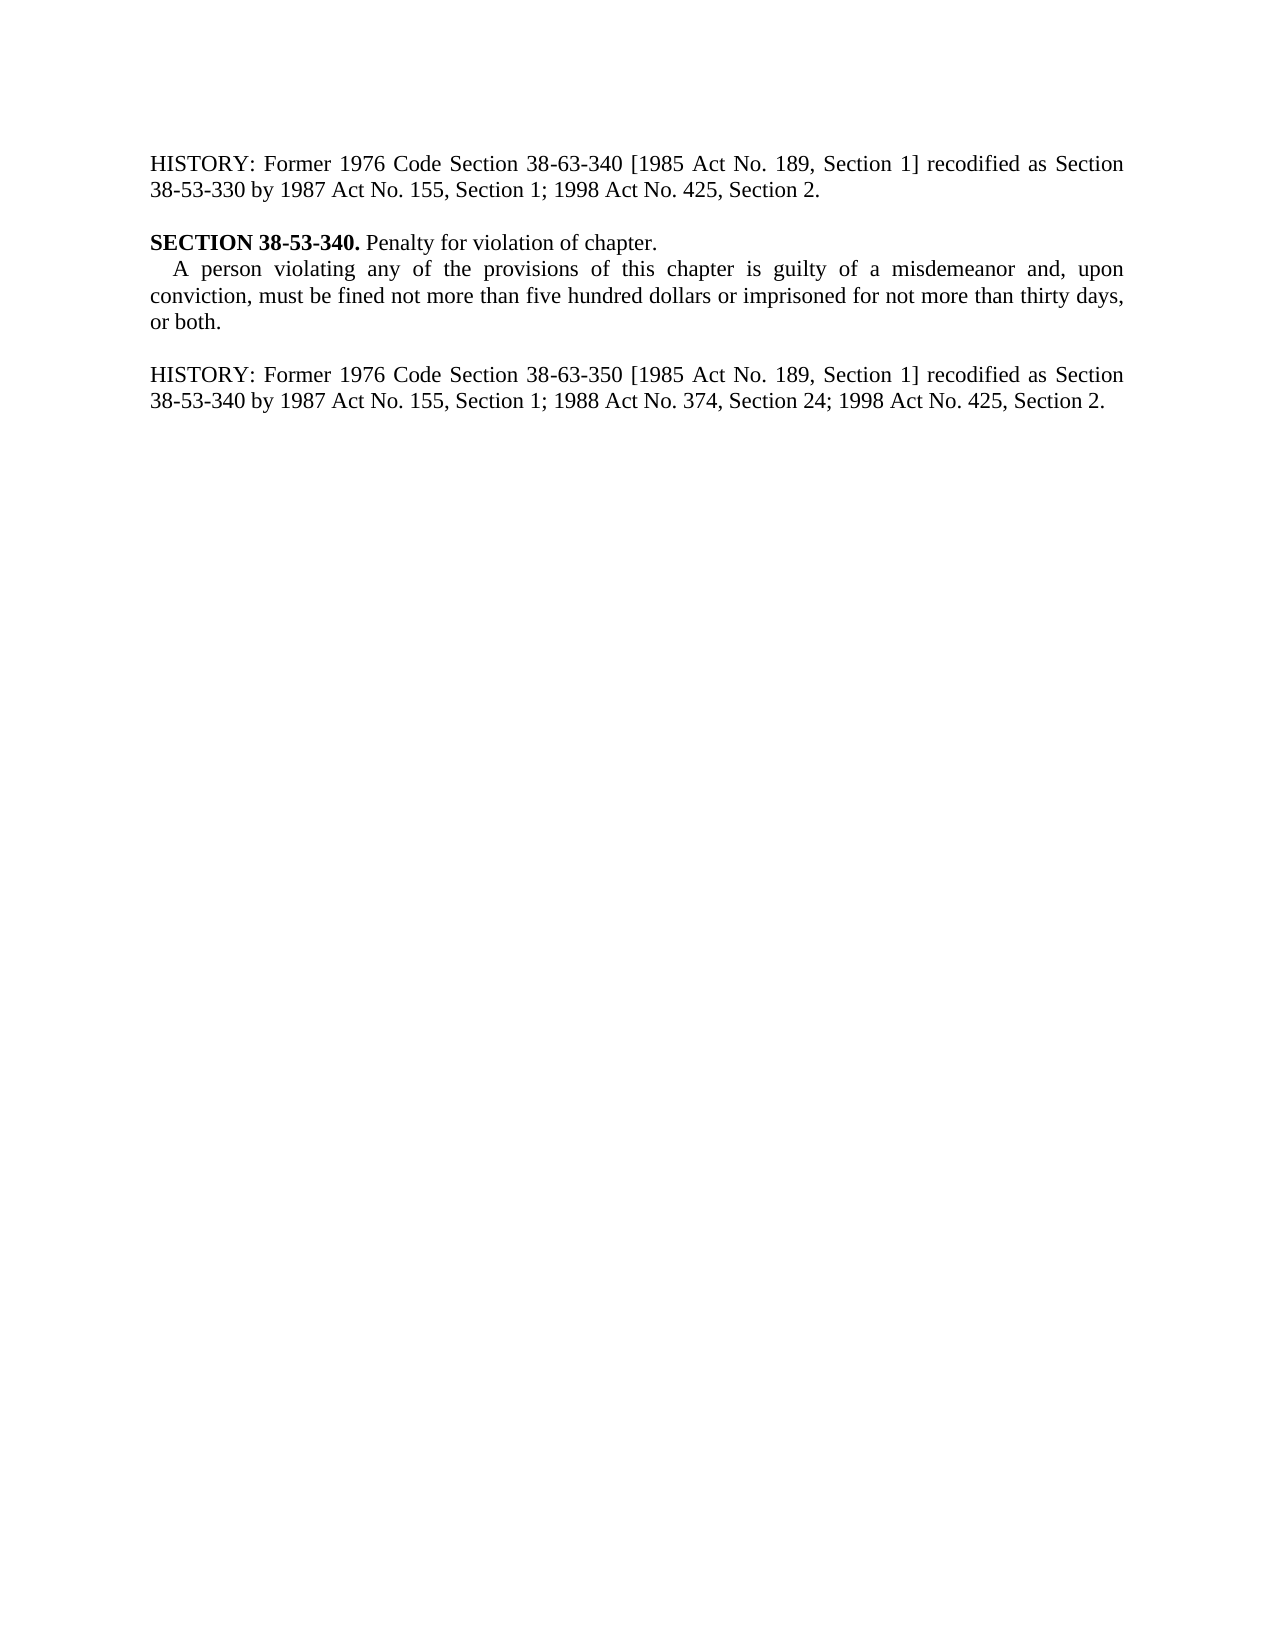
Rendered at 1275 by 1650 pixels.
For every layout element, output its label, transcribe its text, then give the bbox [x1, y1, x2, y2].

text A person violating any of the provisions of this chapter is guilty of a misdemeanor and, upon conviction, must be fined not more than five hundred dollars or imprisoned for not more than thirty days, or both. [150, 255, 1125, 334]
text HISTORY: Former 1976 Code Section 38-63-350 [1985 Act No. 189, Section 1] recodified as Section 38-53-340 by 1987 Act No. 155, Section 1; 1988 Act No. 374, Section 24; 1998 Act No. 425, Section 2. [150, 361, 1125, 413]
text HISTORY: Former 1976 Code Section 38-63-340 [1985 Act No. 189, Section 1] recodified as Section 38-53-330 by 1987 Act No. 155, Section 1; 1998 Act No. 425, Section 2. [150, 150, 1125, 203]
text SECTION 38-53-340. Penalty for violation of chapter. [150, 229, 1125, 255]
